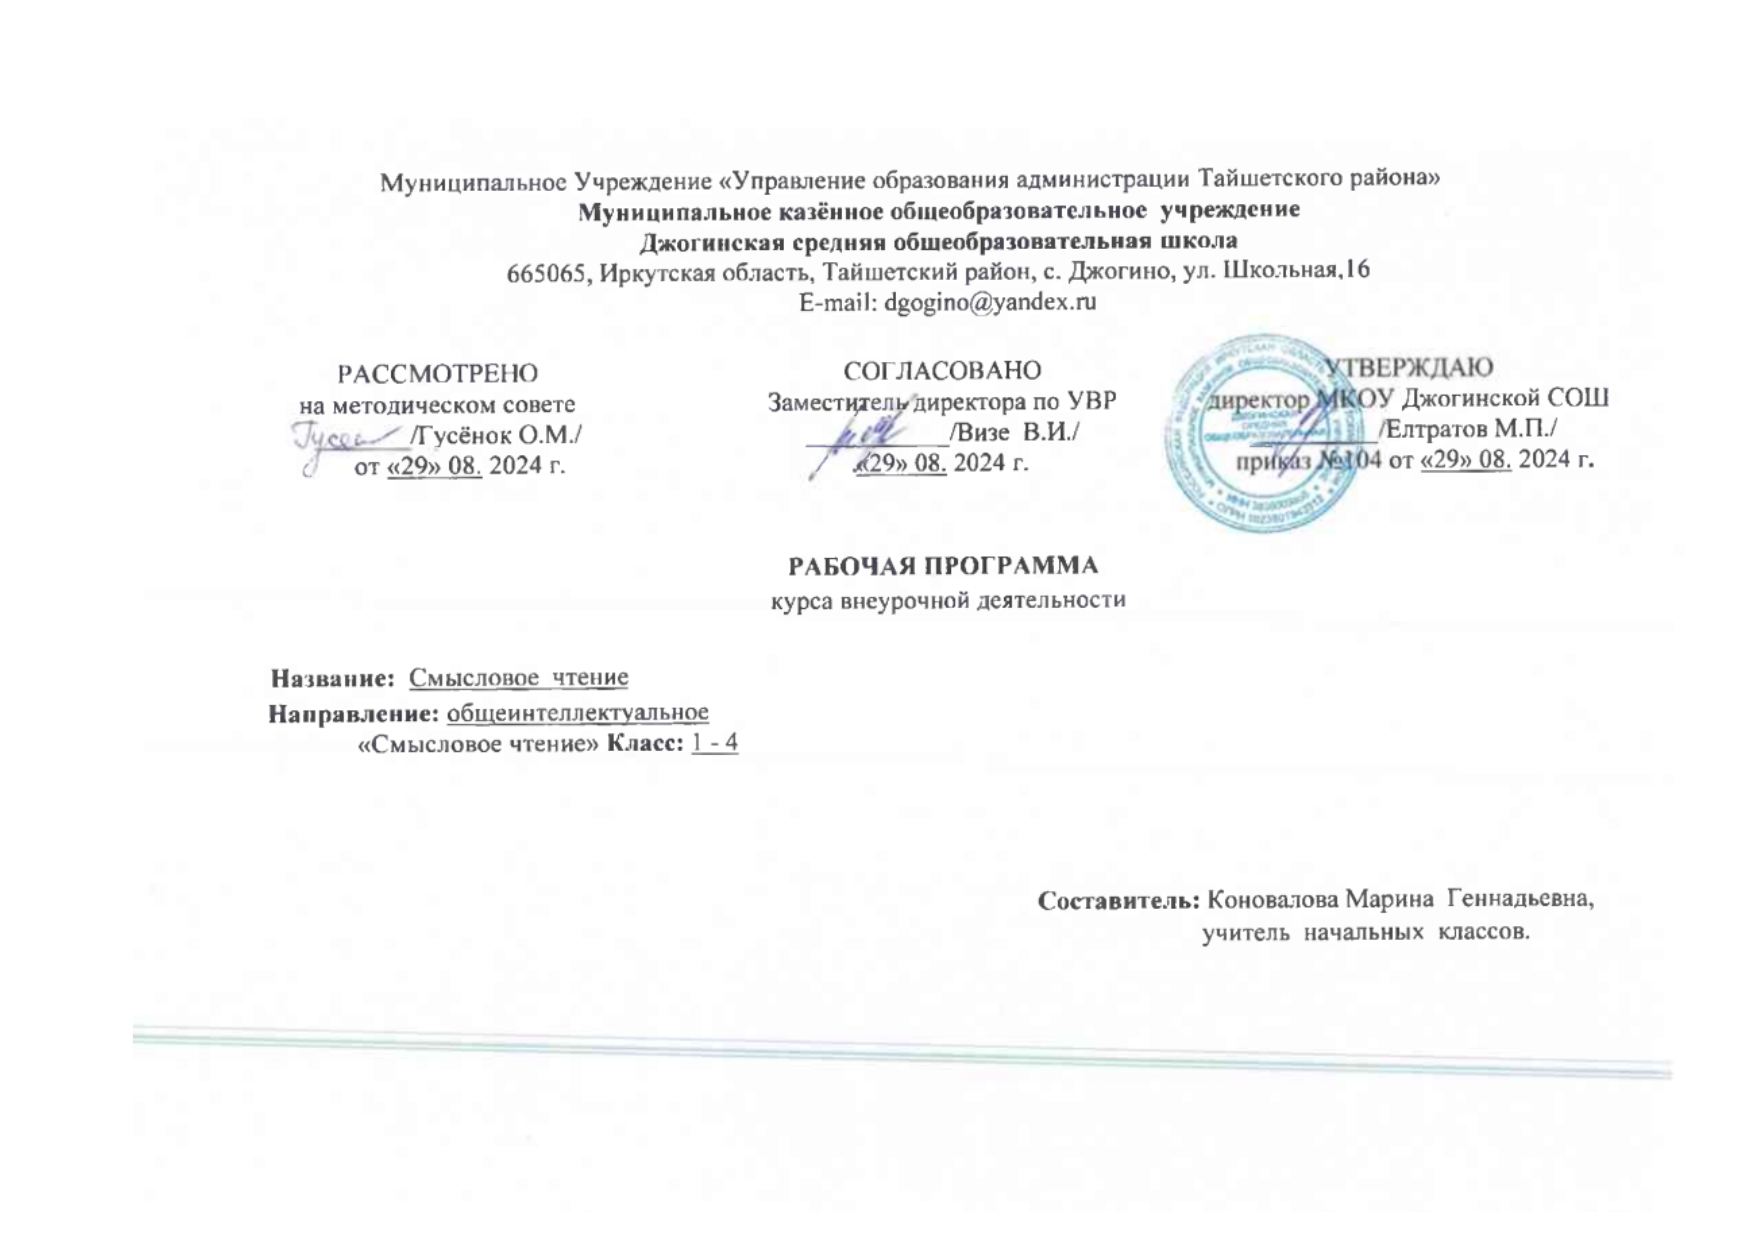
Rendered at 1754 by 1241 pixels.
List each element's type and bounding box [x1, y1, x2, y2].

picture [132, 114, 1737, 1212]
